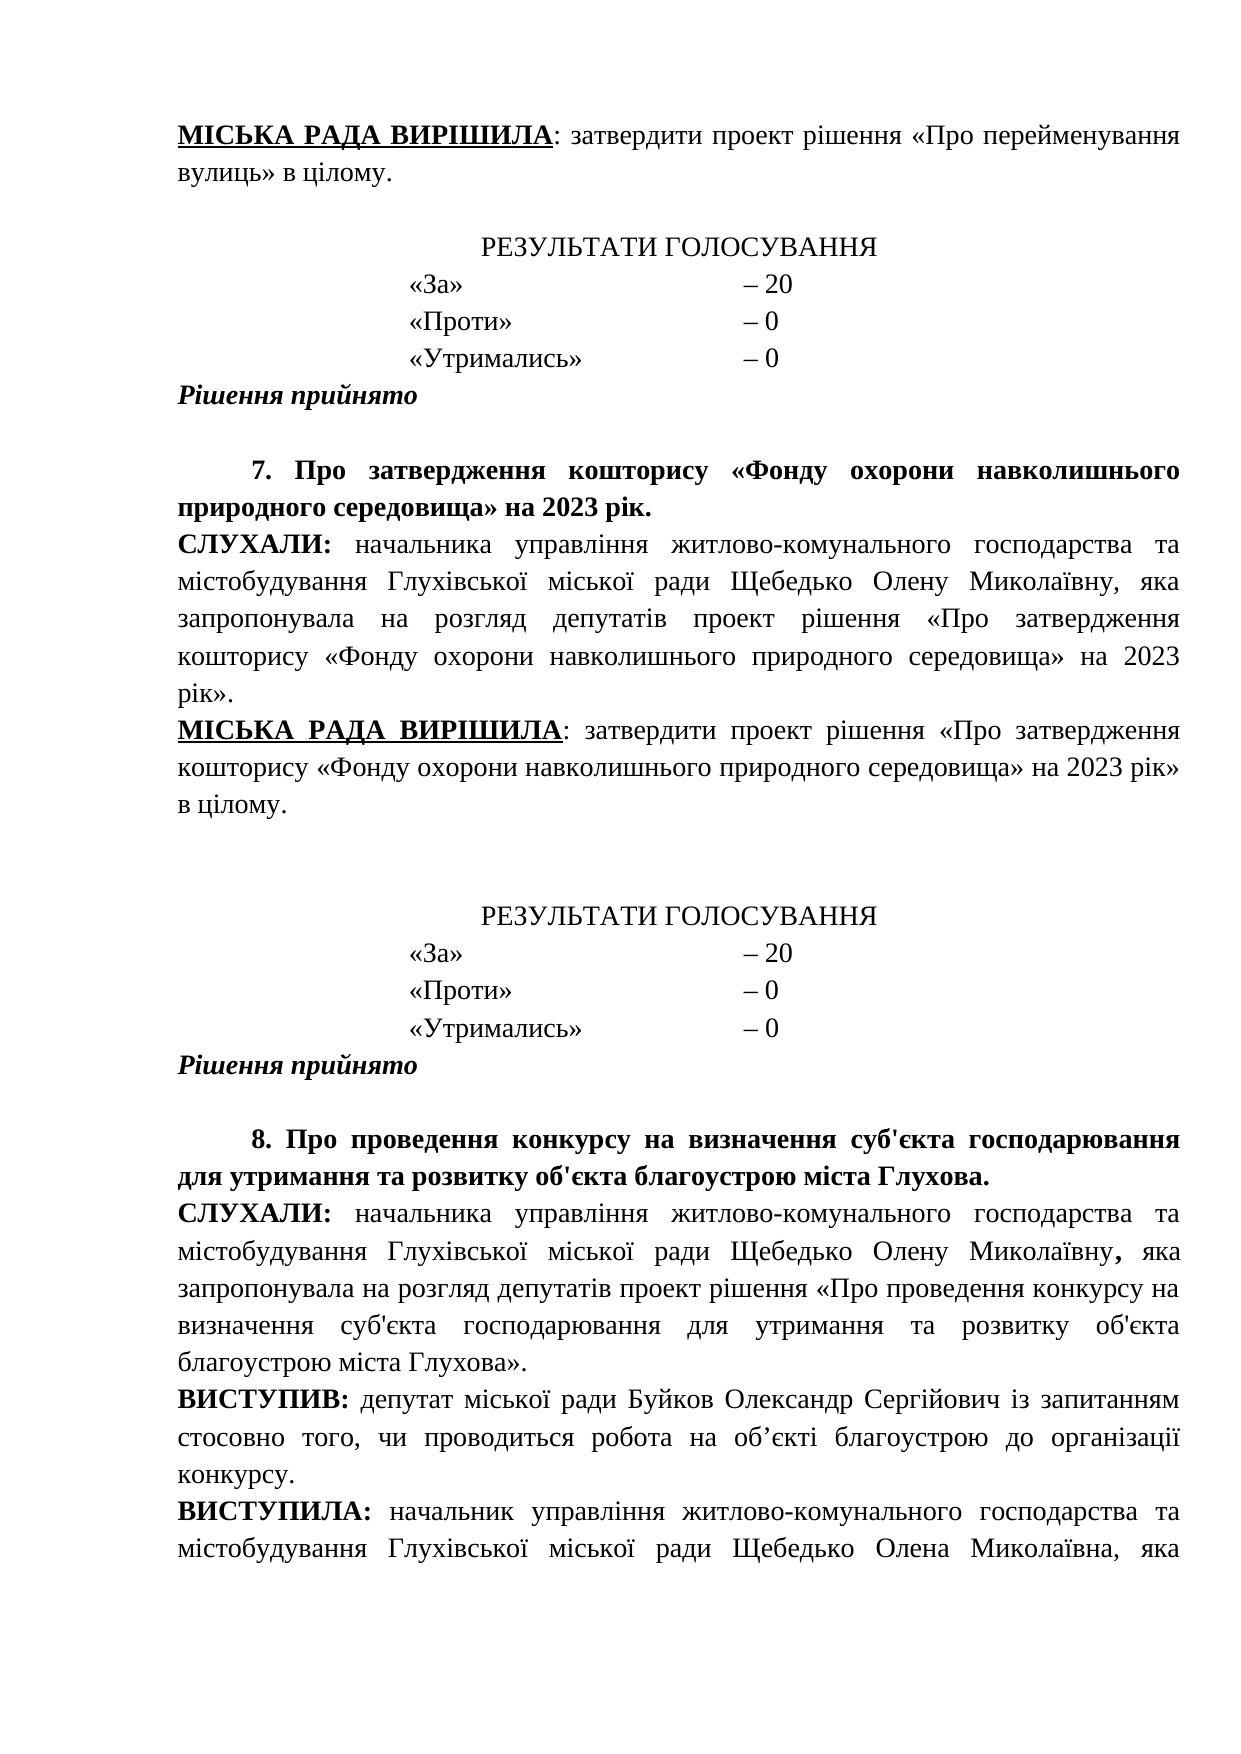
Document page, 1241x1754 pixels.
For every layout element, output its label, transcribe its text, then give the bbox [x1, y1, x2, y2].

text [177, 1494, 1181, 1564]
text «Утримались» – 0 [177, 341, 1181, 374]
text МІСЬКА РАДА ВИРІШИЛА: затвердити проект рішення «Про затвердження кошторису «Фонду охорони навколишнього природного середовища» на 2023 рік» в цілому. [177, 713, 1181, 820]
text «Утримались» – 0 [177, 1011, 1181, 1043]
text Рішення прийнято [177, 1048, 1181, 1080]
text СЛУХАЛИ: начальника управління житлово-комунального господарства та містобудування Глухівської міської ради Щебедько Олену Миколаївну, яка запропонувала на розгляд депутатів проект рішення «Про проведення конкурсу на визначення суб'єкта господарювання для утримання та розвитку об'єкта благоустрою міста Глухова». [177, 1197, 1181, 1378]
text СЛУХАЛИ: начальника управління житлово-комунального господарства та містобудування Глухівської міської ради Щебедько Олену Миколаївну, яка запропонувала на розгляд депутатів проект рішення «Про затвердження кошторису «Фонду охорони навколишнього природного середовища» на 2023 рік». [177, 527, 1181, 708]
text РЕЗУЛЬТАТИ ГОЛОСУВАННЯ [177, 230, 1181, 262]
text ВИСТУПИВ: депутат міської ради Буйков Олександр Сергійович із запитанням стосовно того, чи проводиться робота на об’єкті благоустрою до організації конкурсу. [177, 1382, 1181, 1489]
text Рішення прийнято [177, 378, 1181, 411]
text 7. Про затвердження кошторису «Фонду охорони навколишнього природного середовища» на 2023 рік. [177, 453, 1181, 522]
text РЕЗУЛЬТАТИ ГОЛОСУВАННЯ [177, 899, 1181, 931]
text МІСЬКА РАДА ВИРІШИЛА: затвердити проект рішення «Про перейменування вулиць» в цілому. [177, 118, 1181, 188]
text «За» – 20 [177, 936, 1181, 969]
text «Проти» – 0 [177, 973, 1181, 1006]
text 8. Про проведення конкурсу на визначення суб'єкта господарювання для утримання та розвитку об'єкта благоустрою міста Глухова. [177, 1122, 1181, 1192]
text «За» – 20 [177, 267, 1181, 299]
text «Проти» – 0 [177, 304, 1181, 336]
